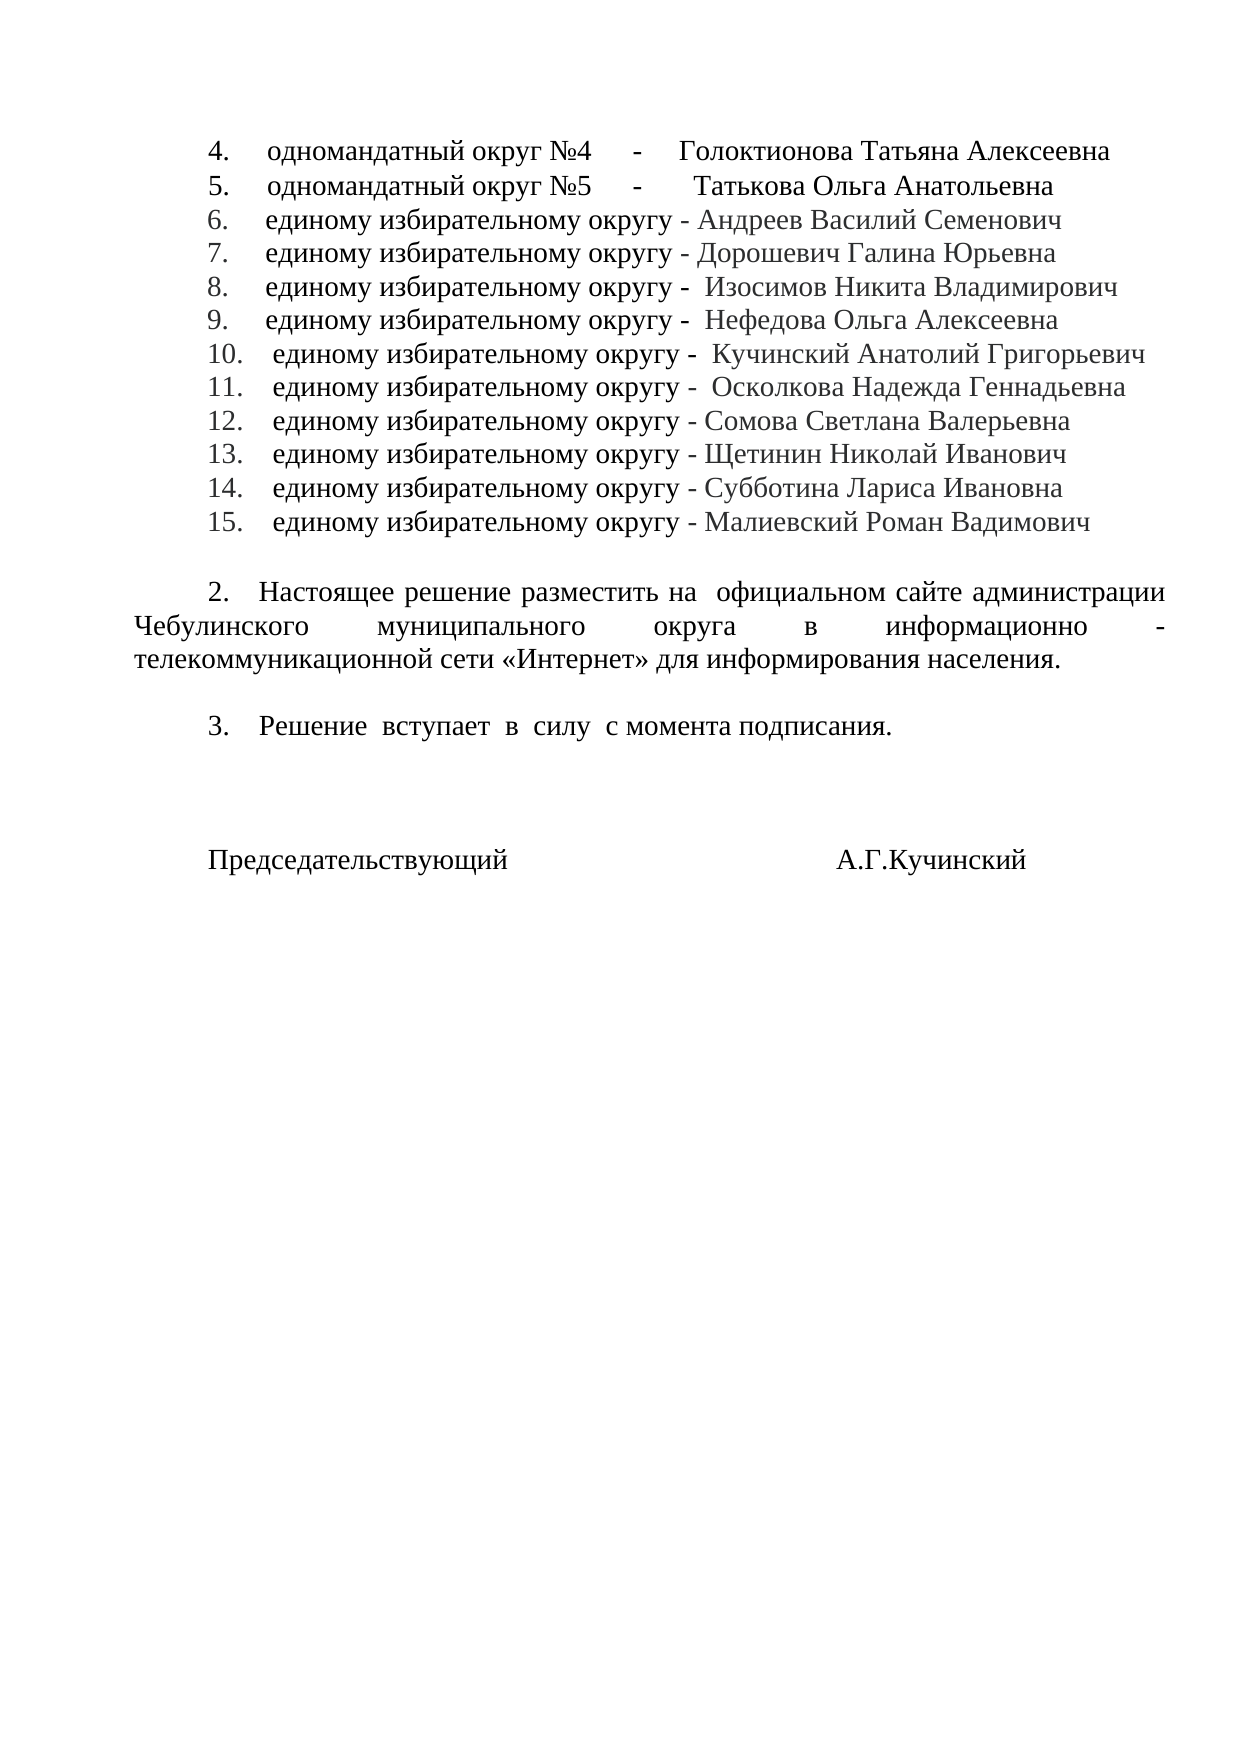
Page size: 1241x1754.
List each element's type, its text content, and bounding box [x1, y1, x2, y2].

table_cell - Татькова Ольга Анатольевна [621, 168, 1125, 202]
table_cell - Голоктионова Татьяна Алексеевна [621, 133, 1125, 167]
table_cell одномандатный округ №4 [256, 133, 621, 167]
table_cell 4. [197, 133, 256, 167]
table_cell 5. [197, 168, 256, 202]
text 2. Настоящее решение разместить на официальном сайте администрации Чебулинского муниципального округа в информационно - телекоммуникационной сети «Интернет» для информирования населения. [134, 574, 1166, 675]
table_cell одномандатный округ №5 [256, 168, 621, 202]
text 6. единому избирательному округу - Андреев Василий Семенович 7. единому избирательному округу - Дорошевич Галина Юрьевна 8. единому избирательному округу - Изосимов Никита Владимирович 9. единому избирательному округу - Нефедова Ольга Алексеевна 10. единому избирательному округу - Кучинский Анатолий Григорьевич 11. единому избирательному округу - Осколкова Надежда Геннадьевна 12. единому избирательному округу - Сомова Светлана Валерьевна 13. единому избирательному округу - Щетинин Николай Иванович 14. единому избирательному округу - Субботина Лариса Ивановна 15. единому избирательному округу - Малиевский Роман Вадимович [134, 202, 1166, 537]
text Председательствующий А.Г.Кучинский [134, 842, 1166, 876]
text 3. Решение вступает в силу с момента подписания. [134, 708, 1166, 742]
